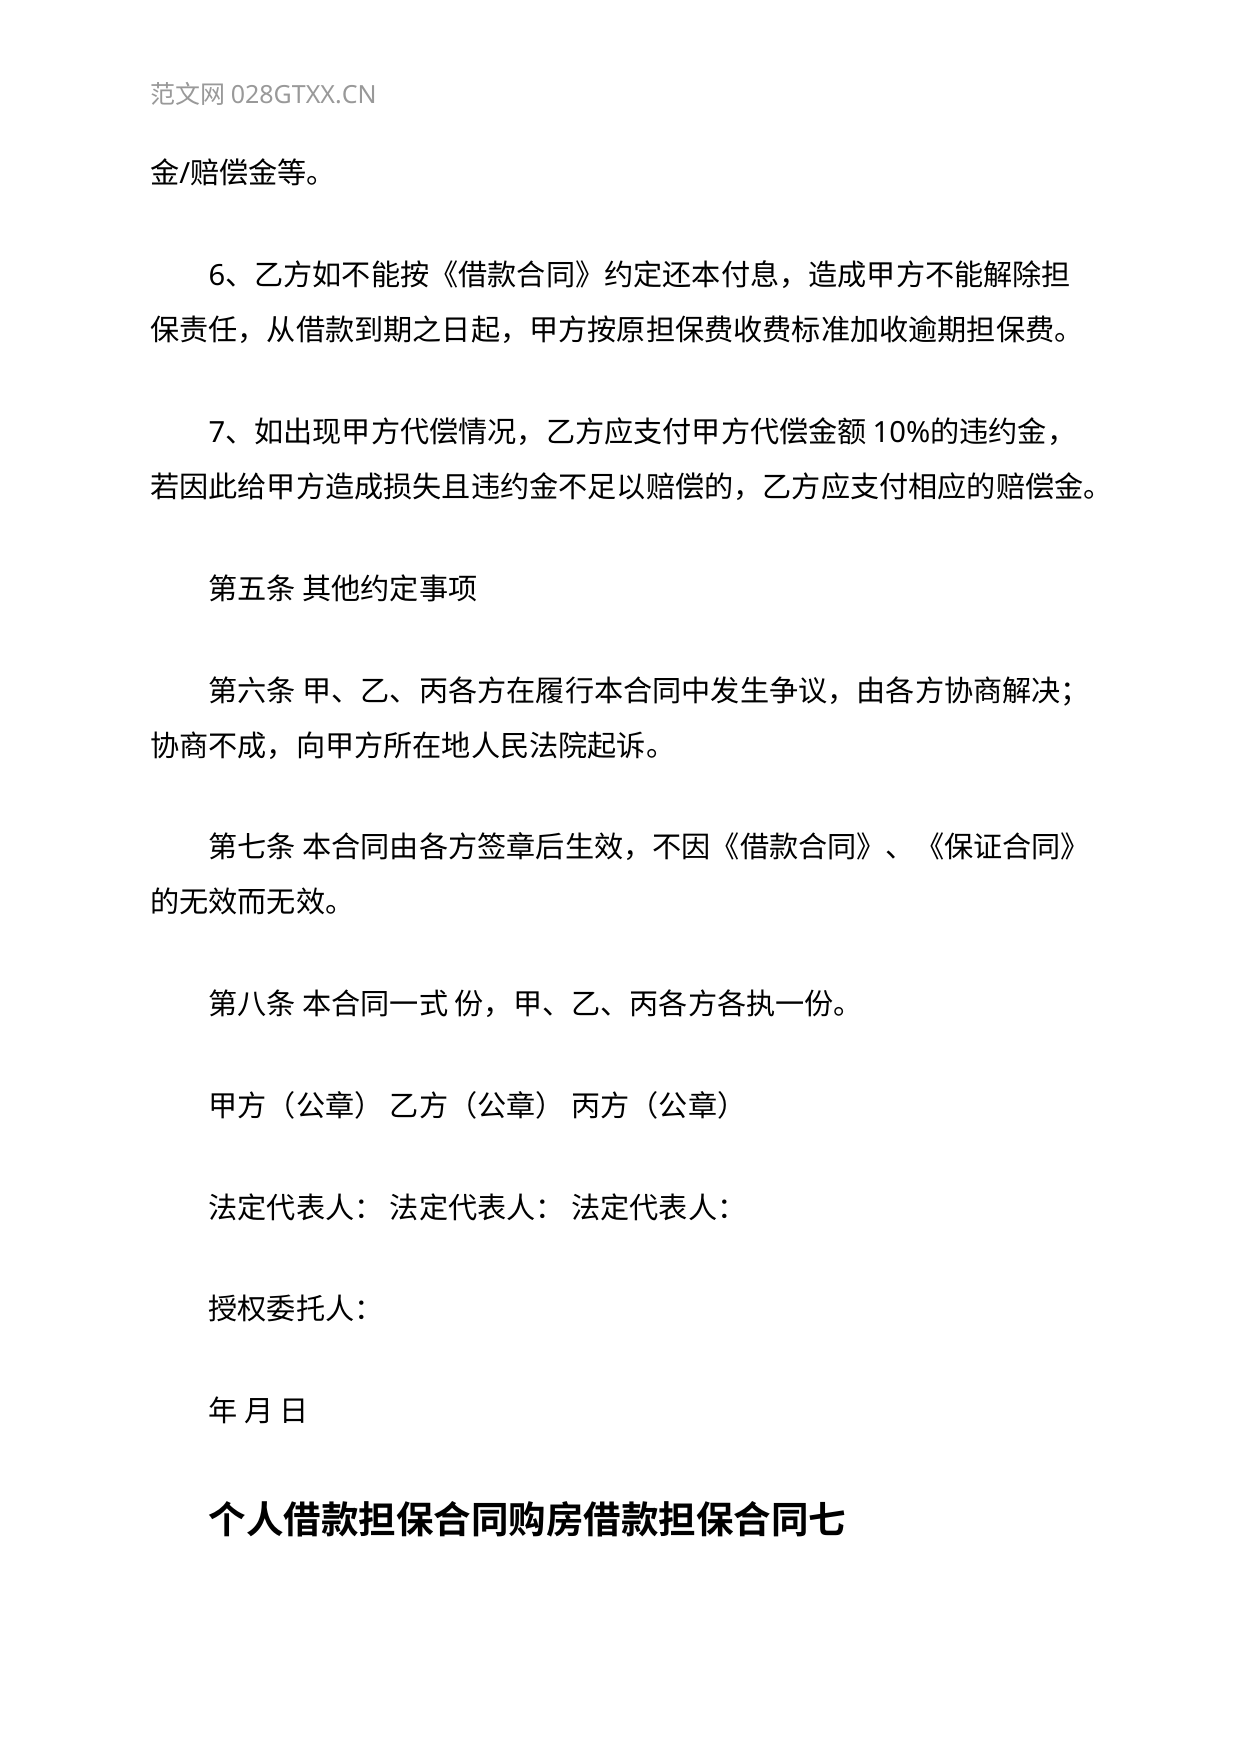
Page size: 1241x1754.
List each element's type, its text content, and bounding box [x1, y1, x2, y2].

text 法定代表人： 法定代表人： 法定代表人： [150, 1184, 1090, 1226]
text 第八条 本合同一式 份，甲、乙、丙各方各执一份。 [150, 981, 1090, 1023]
text 6、乙方如不能按《借款合同》约定还本付息，造成甲方不能解除担保责任，从借款到期之日起，甲方按原担保费收费标准加收逾期担保费。 [150, 252, 1090, 349]
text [150, 150, 1090, 192]
text 年 月 日 [150, 1388, 1090, 1430]
text 第六条 甲、乙、丙各方在履行本合同中发生争议，由各方协商解决；协商不成，向甲方所在地人民法院起诉。 [150, 667, 1090, 764]
text 第五条 其他约定事项 [150, 566, 1090, 608]
text 授权委托人： [150, 1286, 1090, 1328]
text 甲方（公章） 乙方（公章） 丙方（公章） [150, 1082, 1090, 1125]
text 个人借款担保合同购房借款担保合同七 [150, 1489, 1090, 1544]
text 第七条 本合同由各方签章后生效，不因《借款合同》、《保证合同》的无效而无效。 [150, 824, 1090, 921]
text 7、如出现甲方代偿情况，乙方应支付甲方代偿金额10%的违约金，若因此给甲方造成损失且违约金不足以赔偿的，乙方应支付相应的赔偿金。 [150, 409, 1090, 506]
